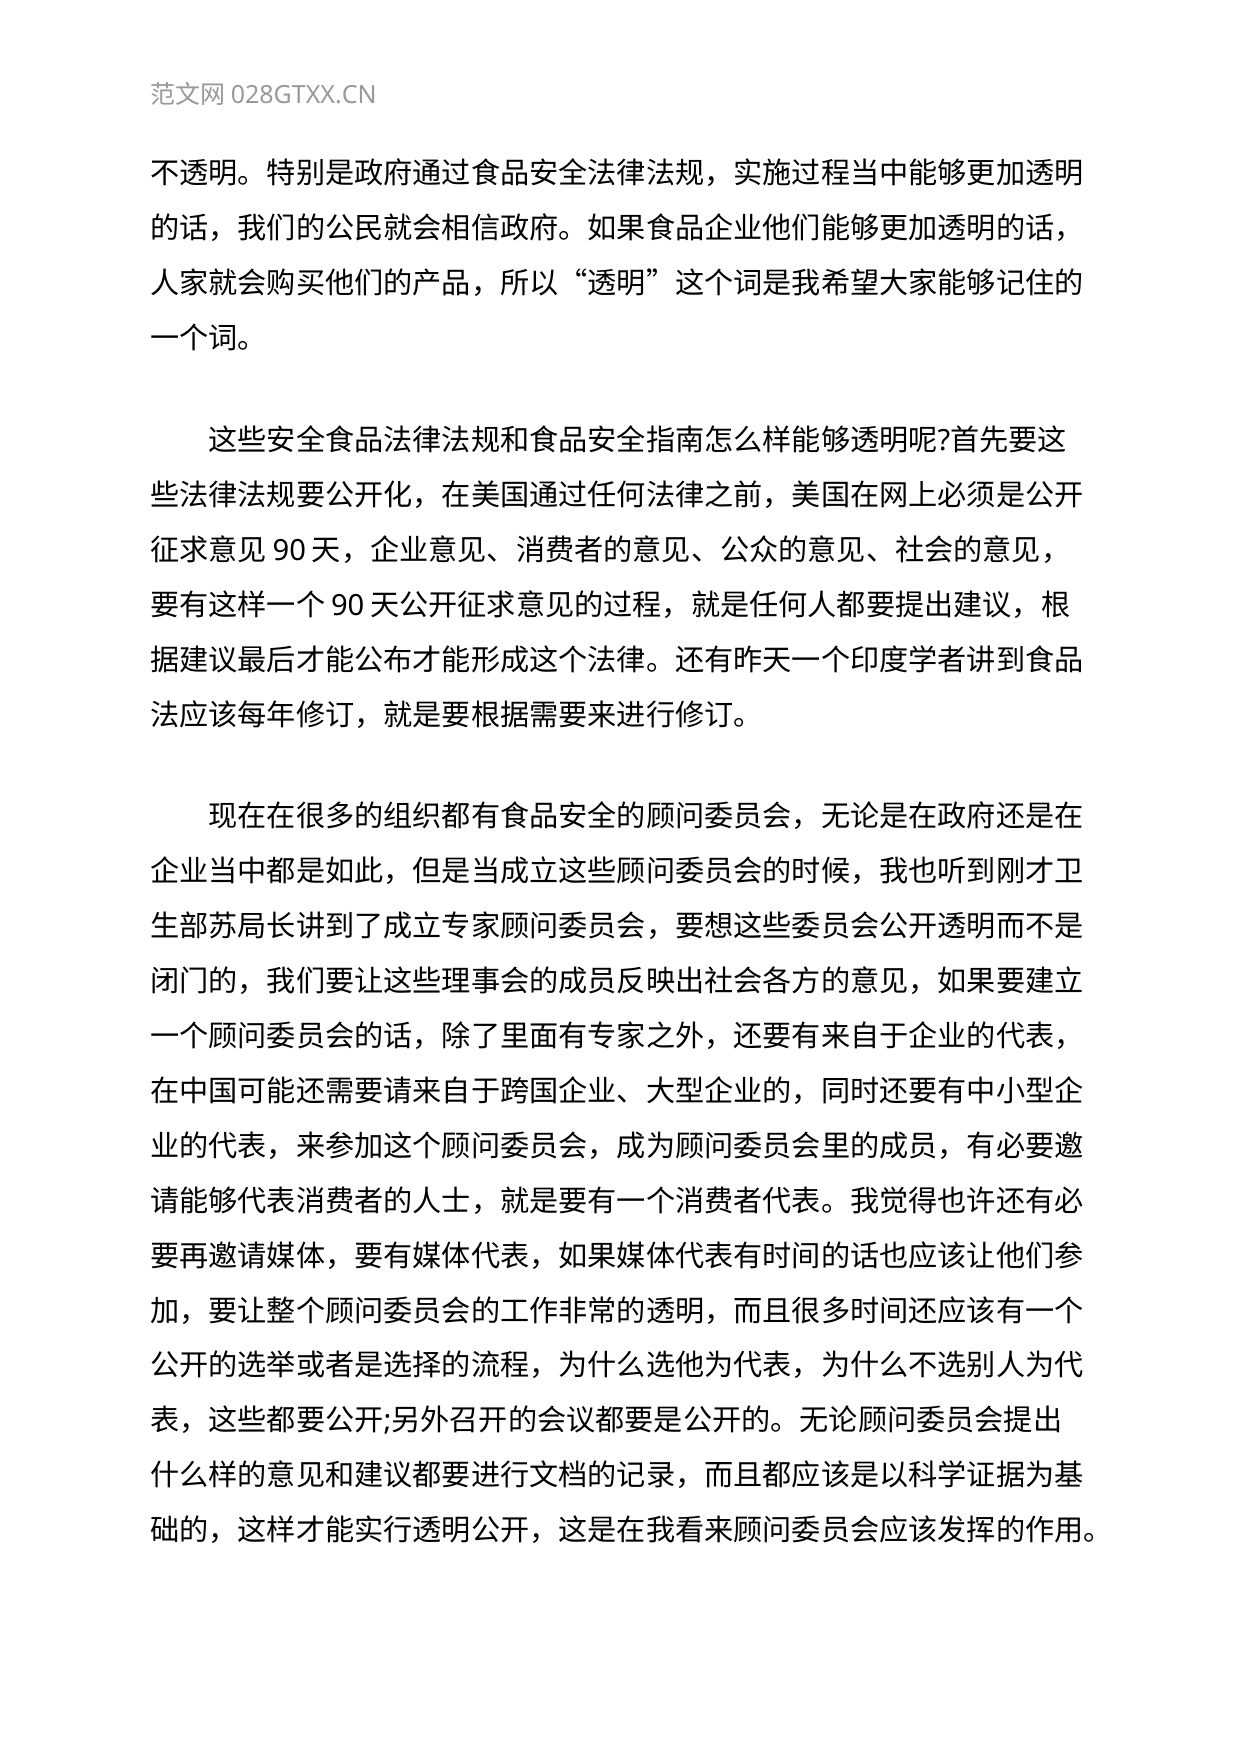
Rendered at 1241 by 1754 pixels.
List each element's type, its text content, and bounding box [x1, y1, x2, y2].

text 这些安全食品法律法规和食品安全指南怎么样能够透明呢?首先要这些法律法规要公开化，在美国通过任何法律之前，美国在网上必须是公开征求意见90天，企业意见、消费者的意见、公众的意见、社会的意见，要有这样一个90天公开征求意见的过程，就是任何人都要提出建议，根据建议最后才能公布才能形成这个法律。还有昨天一个印度学者讲到食品法应该每年修订，就是要根据需要来进行修订。 [150, 416, 1090, 733]
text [150, 150, 1090, 357]
text 现在在很多的组织都有食品安全的顾问委员会，无论是在政府还是在企业当中都是如此，但是当成立这些顾问委员会的时候，我也听到刚才卫生部苏局长讲到了成立专家顾问委员会，要想这些委员会公开透明而不是闭门的，我们要让这些理事会的成员反映出社会各方的意见，如果要建立一个顾问委员会的话，除了里面有专家之外，还要有来自于企业的代表，在中国可能还需要请来自于跨国企业、大型企业的，同时还要有中小型企业的代表，来参加这个顾问委员会，成为顾问委员会里的成员，有必要邀请能够代表消费者的人士，就是要有一个消费者代表。我觉得也许还有必要再邀请媒体，要有媒体代表，如果媒体代表有时间的话也应该让他们参加，要让整个顾问委员会的工作非常的透明，而且很多时间还应该有一个公开的选举或者是选择的流程，为什么选他为代表，为什么不选别人为代表，这些都要公开;另外召开的会议都要是公开的。无论顾问委员会提出什么样的意见和建议都要进行文档的记录，而且都应该是以科学证据为基础的，这样才能实行透明公开，这是在我看来顾问委员会应该发挥的作用。 [150, 793, 1090, 1549]
